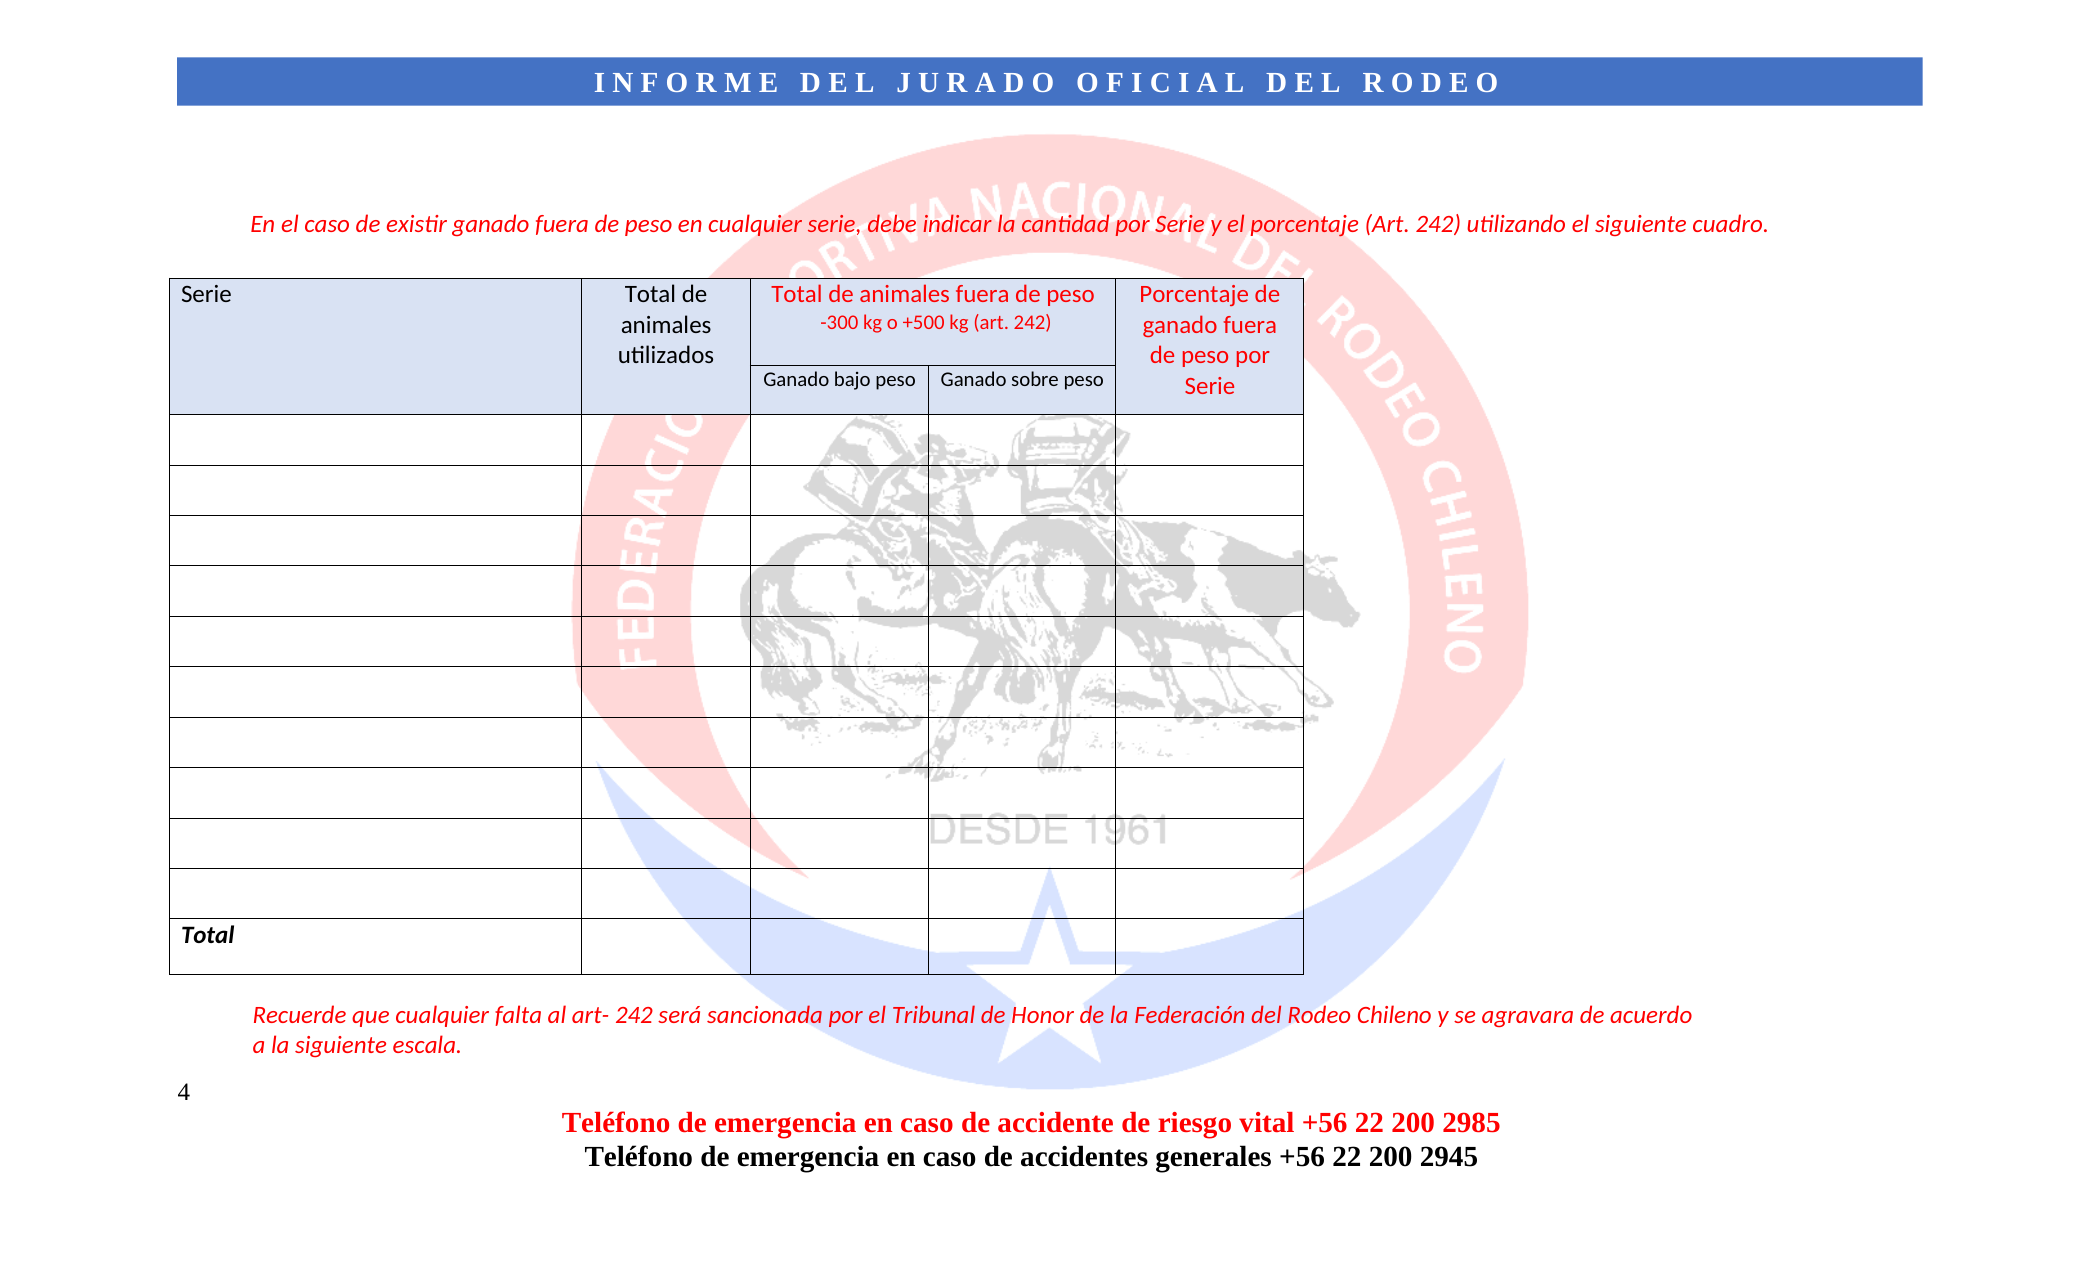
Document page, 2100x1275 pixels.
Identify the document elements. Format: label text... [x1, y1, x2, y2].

table_cell [170, 768, 581, 817]
table_cell [170, 819, 581, 868]
table_cell [751, 919, 928, 974]
table_cell [170, 869, 581, 918]
table_cell [751, 516, 928, 565]
table_cell Total [170, 919, 581, 974]
table_cell [751, 667, 928, 717]
table_cell [751, 466, 928, 515]
table_cell [929, 415, 1115, 464]
table_cell [929, 819, 1115, 868]
table_cell [582, 768, 750, 817]
table_cell [582, 466, 750, 515]
table_cell [170, 718, 581, 767]
table_cell [170, 466, 581, 515]
table_header Serie [170, 279, 581, 414]
table_cell [1116, 667, 1303, 717]
table_cell [1116, 768, 1303, 817]
table_cell [751, 718, 928, 767]
table_cell [582, 919, 750, 974]
table_cell [582, 667, 750, 717]
table_cell [929, 617, 1115, 666]
table_cell [170, 667, 581, 717]
table_cell [170, 566, 581, 616]
table_cell [582, 718, 750, 767]
table_cell [1116, 466, 1303, 515]
table_cell [1116, 919, 1303, 974]
table_cell [582, 415, 750, 464]
table_cell [929, 667, 1115, 717]
table_cell [170, 415, 581, 464]
table_cell [751, 819, 928, 868]
table_cell [929, 516, 1115, 565]
table_cell [751, 415, 928, 464]
table_cell [582, 516, 750, 565]
table_cell [582, 566, 750, 616]
table_cell Ganado sobre peso [929, 366, 1115, 414]
table_cell [170, 617, 581, 666]
table_cell [1116, 566, 1303, 616]
table_cell [582, 819, 750, 868]
table_cell [751, 566, 928, 616]
table_cell [582, 869, 750, 918]
table_cell [1116, 718, 1303, 767]
table_cell Ganado bajo peso [751, 366, 928, 414]
table_cell [751, 768, 928, 817]
table_cell [1116, 869, 1303, 918]
table_header Porcentaje de ganado fuera de peso por Serie [1116, 279, 1303, 414]
table_cell [929, 718, 1115, 767]
table_cell [929, 869, 1115, 918]
table_cell [170, 516, 581, 565]
table_header Total de animales utilizados [582, 279, 750, 414]
list Recuerde que cualquier falta al art- 242 será sancionada por el Tribunal de Honor de la Federación del Rodeo Chileno y se agravara de acuerdo a la siguiente escala. [252, 999, 1701, 1060]
text En el caso de existir ganado fuera de peso en cualquier serie, debe indicar la cantidad por Serie y el porcentaje (Art. 242) utilizando el siguiente cuadro. [250, 209, 1923, 239]
table_cell [1116, 415, 1303, 464]
table_cell [929, 768, 1115, 817]
table_header Total de animales fuera de peso -300 kg o +500 kg (art. 242) [751, 279, 1115, 365]
table_cell [582, 617, 750, 666]
table_cell [929, 919, 1115, 974]
table_cell [929, 466, 1115, 515]
table_cell [1116, 617, 1303, 666]
table_cell [1116, 819, 1303, 868]
table_cell [929, 566, 1115, 616]
table_cell [751, 869, 928, 918]
table_cell [751, 617, 928, 666]
table_cell [1116, 516, 1303, 565]
